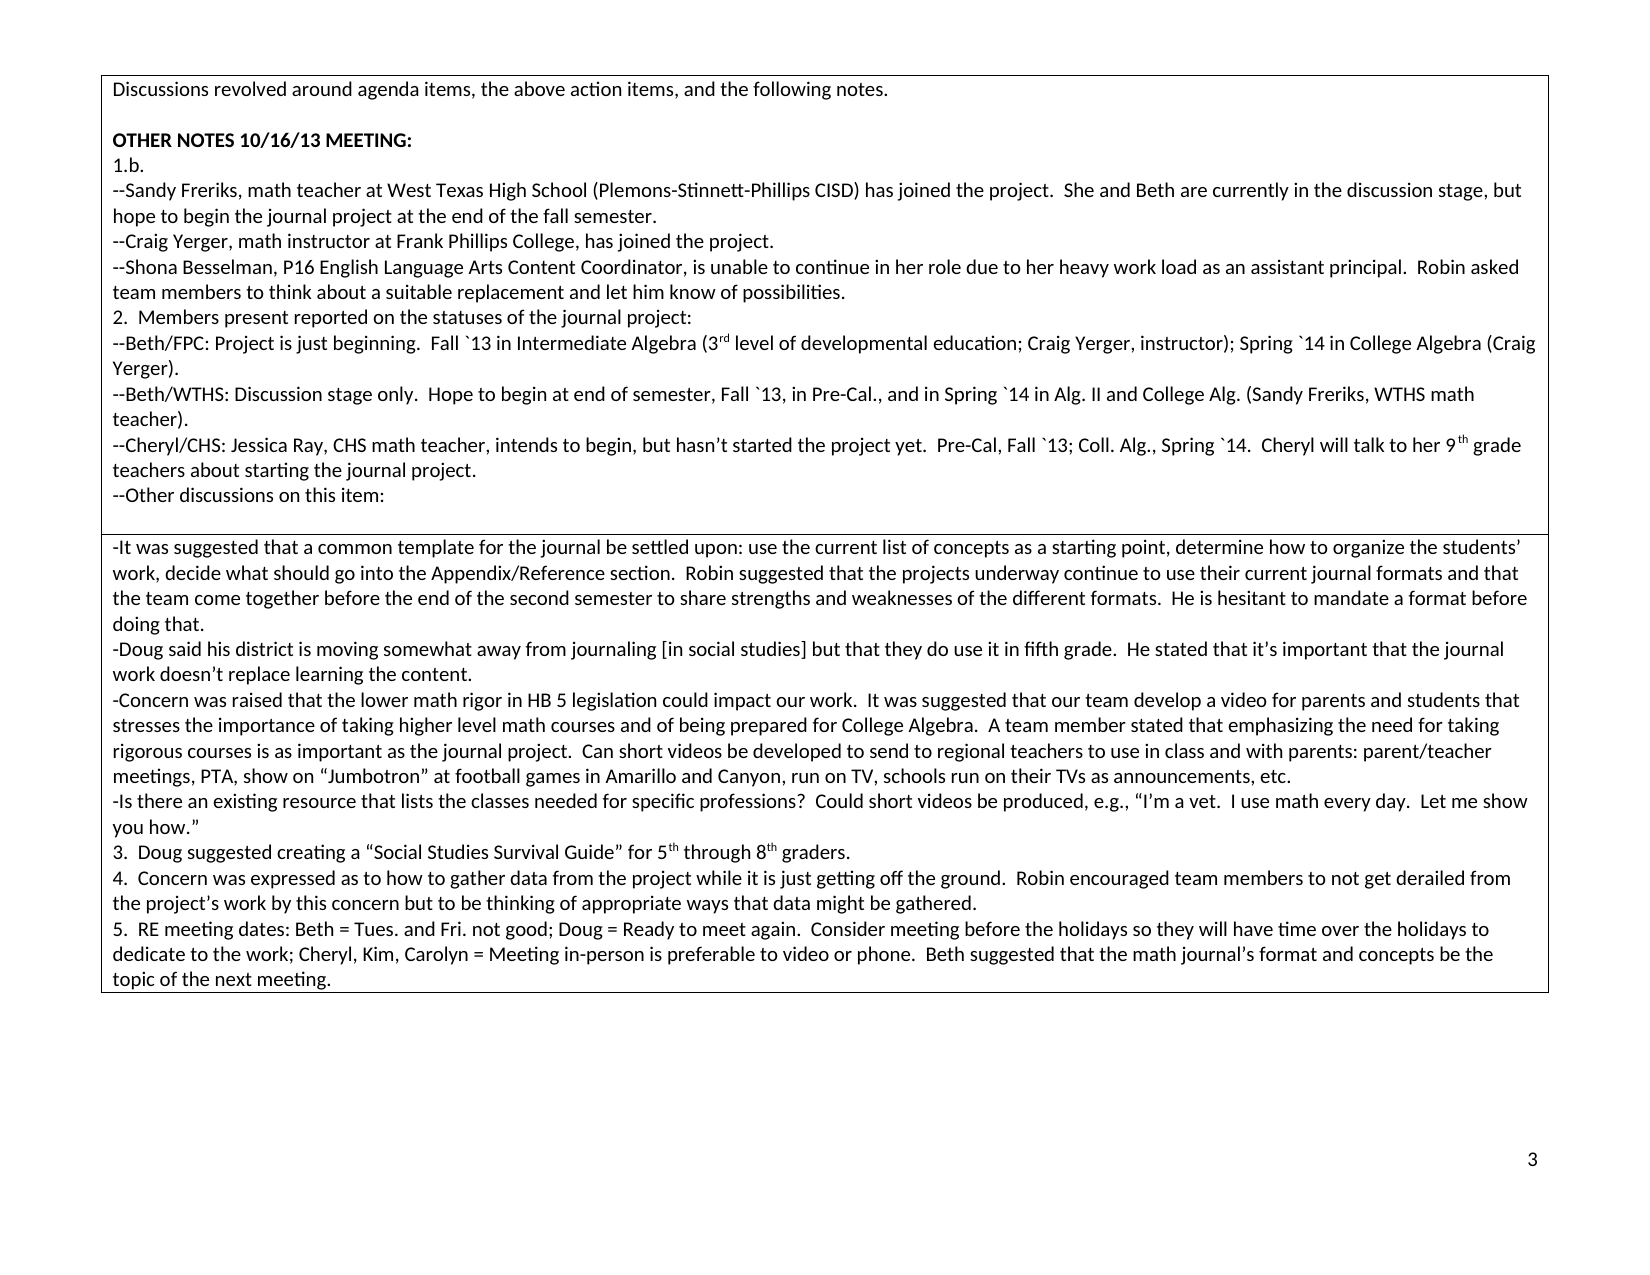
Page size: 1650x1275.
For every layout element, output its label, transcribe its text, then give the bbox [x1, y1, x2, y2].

table_cell Discussions revolved around agenda items, the above action items, and the following notes. OTHER NOTES 10/16/13 MEETING: 1.b. --Sandy Freriks, math teacher at West Texas High School (Plemons-Stinnett-Phillips CISD) has joined the project. She and Beth are currently in the discussion stage, but hope to begin the journal project at the end of the fall semester. --Craig Yerger, math instructor at Frank Phillips College, has joined the project. --Shona Besselman, P16 English Language Arts Content Coordinator, is unable to continue in her role due to her heavy work load as an assistant principal. Robin asked team members to think about a suitable replacement and let him know of possibilities. 2. Members present reported on the statuses of the journal project: --Beth/FPC: Project is just beginning. Fall `13 in Intermediate Algebra (3rd level of developmental education; Craig Yerger, instructor); Spring `14 in College Algebra (Craig Yerger). --Beth/WTHS: Discussion stage only. Hope to begin at end of semester, Fall `13, in Pre-Cal., and in Spring `14 in Alg. II and College Alg. (Sandy Freriks, WTHS math teacher). --Cheryl/CHS: Jessica Ray, CHS math teacher, intends to begin, but hasn’t started the project yet. Pre-Cal, Fall `13; Coll. Alg., Spring `14. Cheryl will talk to her 9th grade teachers about starting the journal project. --Other discussions on this item: [102, 76, 1548, 533]
table_cell -It was suggested that a common template for the journal be settled upon: use the current list of concepts as a starting point, determine how to organize the students’ work, decide what should go into the Appendix/Reference section. Robin suggested that the projects underway continue to use their current journal formats and that the team come together before the end of the second semester to share strengths and weaknesses of the different formats. He is hesitant to mandate a format before doing that. -Doug said his district is moving somewhat away from journaling [in social studies] but that they do use it in fifth grade. He stated that it’s important that the journal work doesn’t replace learning the content. -Concern was raised that the lower math rigor in HB 5 legislation could impact our work. It was suggested that our team develop a video for parents and students that stresses the importance of taking higher level math courses and of being prepared for College Algebra. A team member stated that emphasizing the need for taking rigorous courses is as important as the journal project. Can short videos be developed to send to regional teachers to use in class and with parents: parent/teacher meetings, PTA, show on “Jumbotron” at football games in Amarillo and Canyon, run on TV, schools run on their TVs as announcements, etc. -Is there an existing resource that lists the classes needed for specific professions? Could short videos be produced, e.g., “I’m a vet. I use math every day. Let me show you how.” 3. Doug suggested creating a “Social Studies Survival Guide” for 5th through 8th graders. 4. Concern was expressed as to how to gather data from the project while it is just getting off the ground. Robin encouraged team members to not get derailed from the project’s work by this concern but to be thinking of appropriate ways that data might be gathered. 5. RE meeting dates: Beth = Tues. and Fri. not good; Doug = Ready to meet again. Consider meeting before the holidays so they will have time over the holidays to dedicate to the work; Cheryl, Kim, Carolyn = Meeting in-person is preferable to video or phone. Beth suggested that the math journal’s format and concepts be the topic of the next meeting. [102, 535, 1548, 992]
